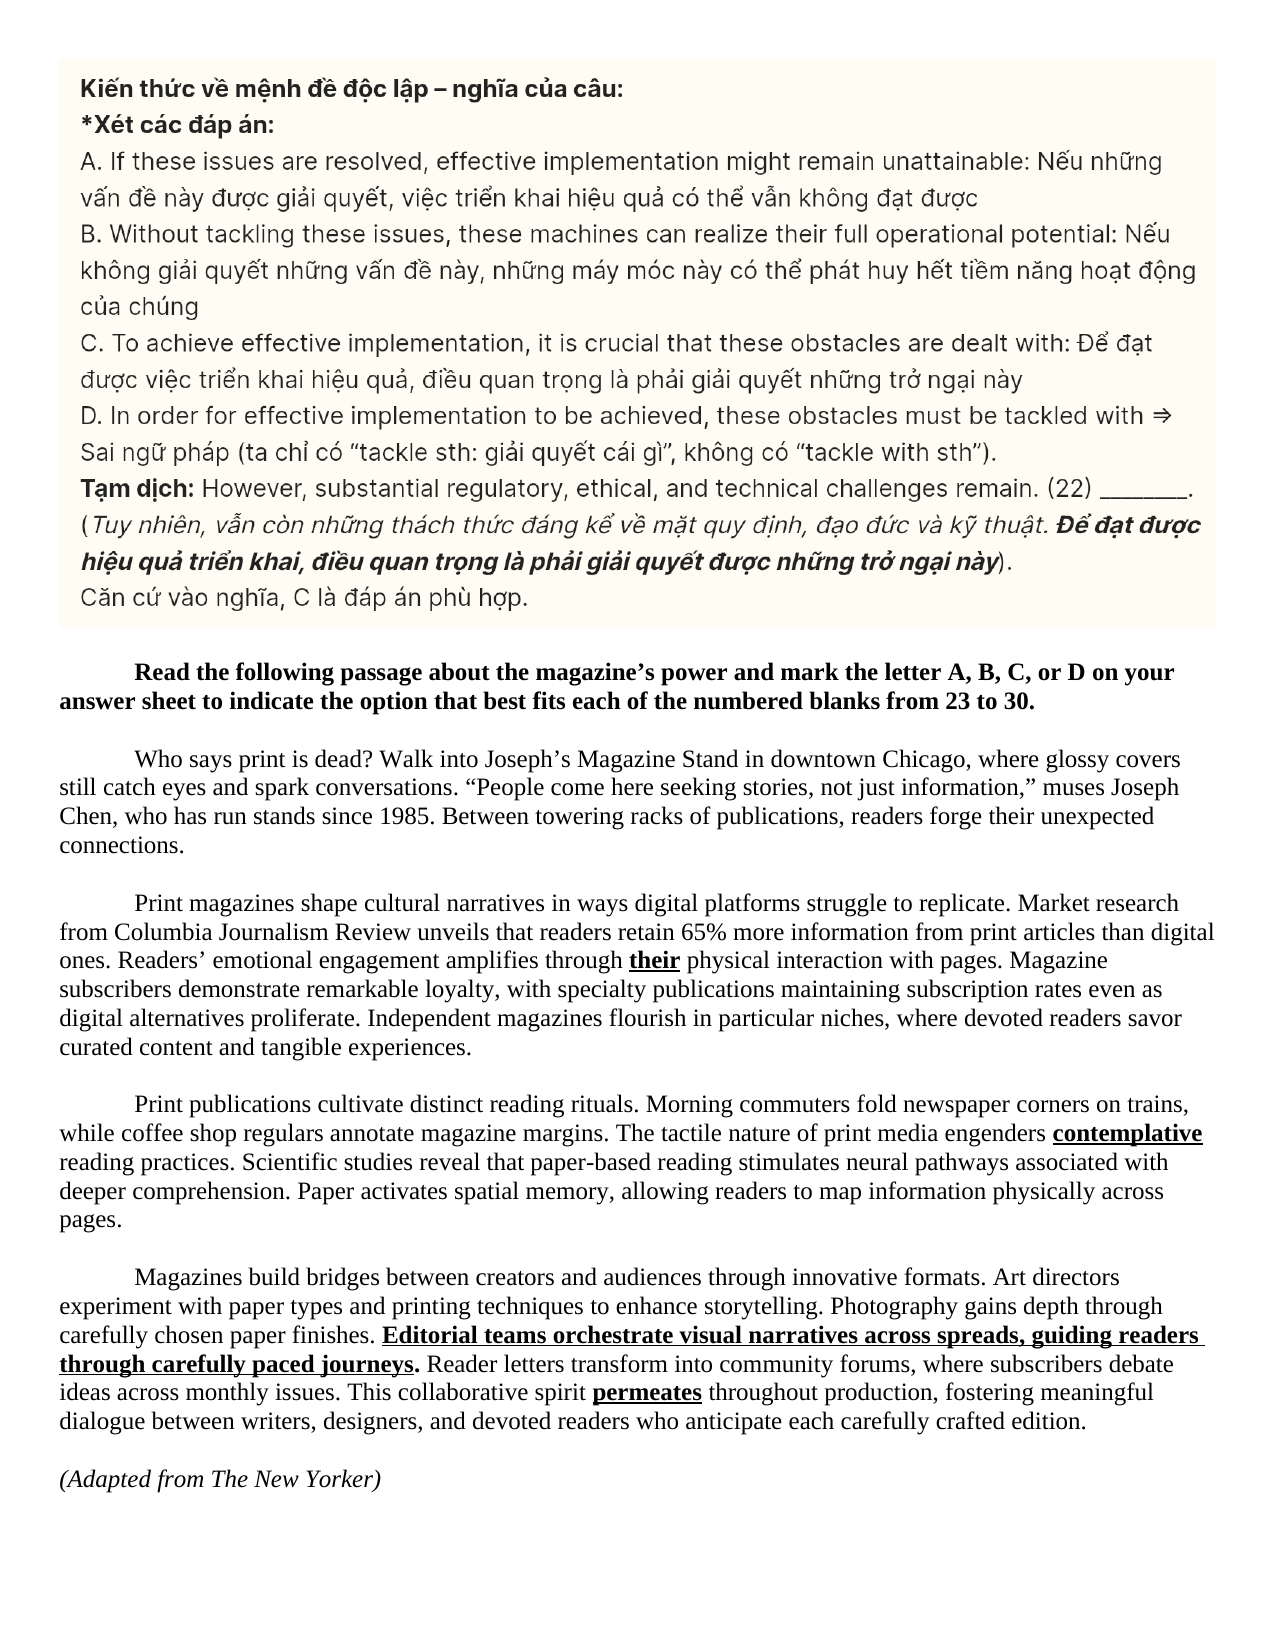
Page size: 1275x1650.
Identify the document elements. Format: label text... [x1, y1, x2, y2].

picture [59, 59, 1216, 628]
text Read the following passage about the magazine’s power and mark the letter A, B, C, or D on your answer sheet to indicate the option that best fits each of the numbered blanks from 23 to 30. [59, 657, 1216, 714]
text Print magazines shape cultural narratives in ways digital platforms struggle to replicate. Market research from Columbia Journalism Review unveils that readers retain 65% more information from print articles than digital ones. Readers’ emotional engagement amplifies through their physical interaction with pages. Magazine subscribers demonstrate remarkable loyalty, with specialty publications maintaining subscription rates even as digital alternatives proliferate. Independent magazines flourish in particular niches, where devoted readers savor curated content and tangible experiences. [59, 888, 1216, 1060]
text Print publications cultivate distinct reading rituals. Morning commuters fold newspaper corners on trains, while coffee shop regulars annotate magazine margins. The tactile nature of print media engenders contemplative reading practices. Scientific studies reveal that paper-based reading stimulates neural pathways associated with deeper comprehension. Paper activates spatial memory, allowing readers to map information physically across pages. [59, 1089, 1216, 1233]
text (Adapted from The New Yorker) [59, 1464, 1216, 1493]
text Who says print is dead? Walk into Joseph’s Magazine Stand in downtown Chicago, where glossy covers still catch eyes and spark conversations. “People come here seeking stories, not just information,” muses Joseph Chen, who has run stands since 1985. Between towering racks of publications, readers forge their unexpected connections. [59, 744, 1216, 859]
text Magazines build bridges between creators and audiences through innovative formats. Art directors experiment with paper types and printing techniques to enhance storytelling. Photography gains depth through carefully chosen paper finishes. Editorial teams orchestrate visual narratives across spreads, guiding readers through carefully paced journeys. Reader letters transform into community forums, where subscribers debate ideas across monthly issues. This collaborative spirit permeates throughout production, fostering meaningful dialogue between writers, designers, and devoted readers who anticipate each carefully crafted edition. [59, 1262, 1216, 1435]
